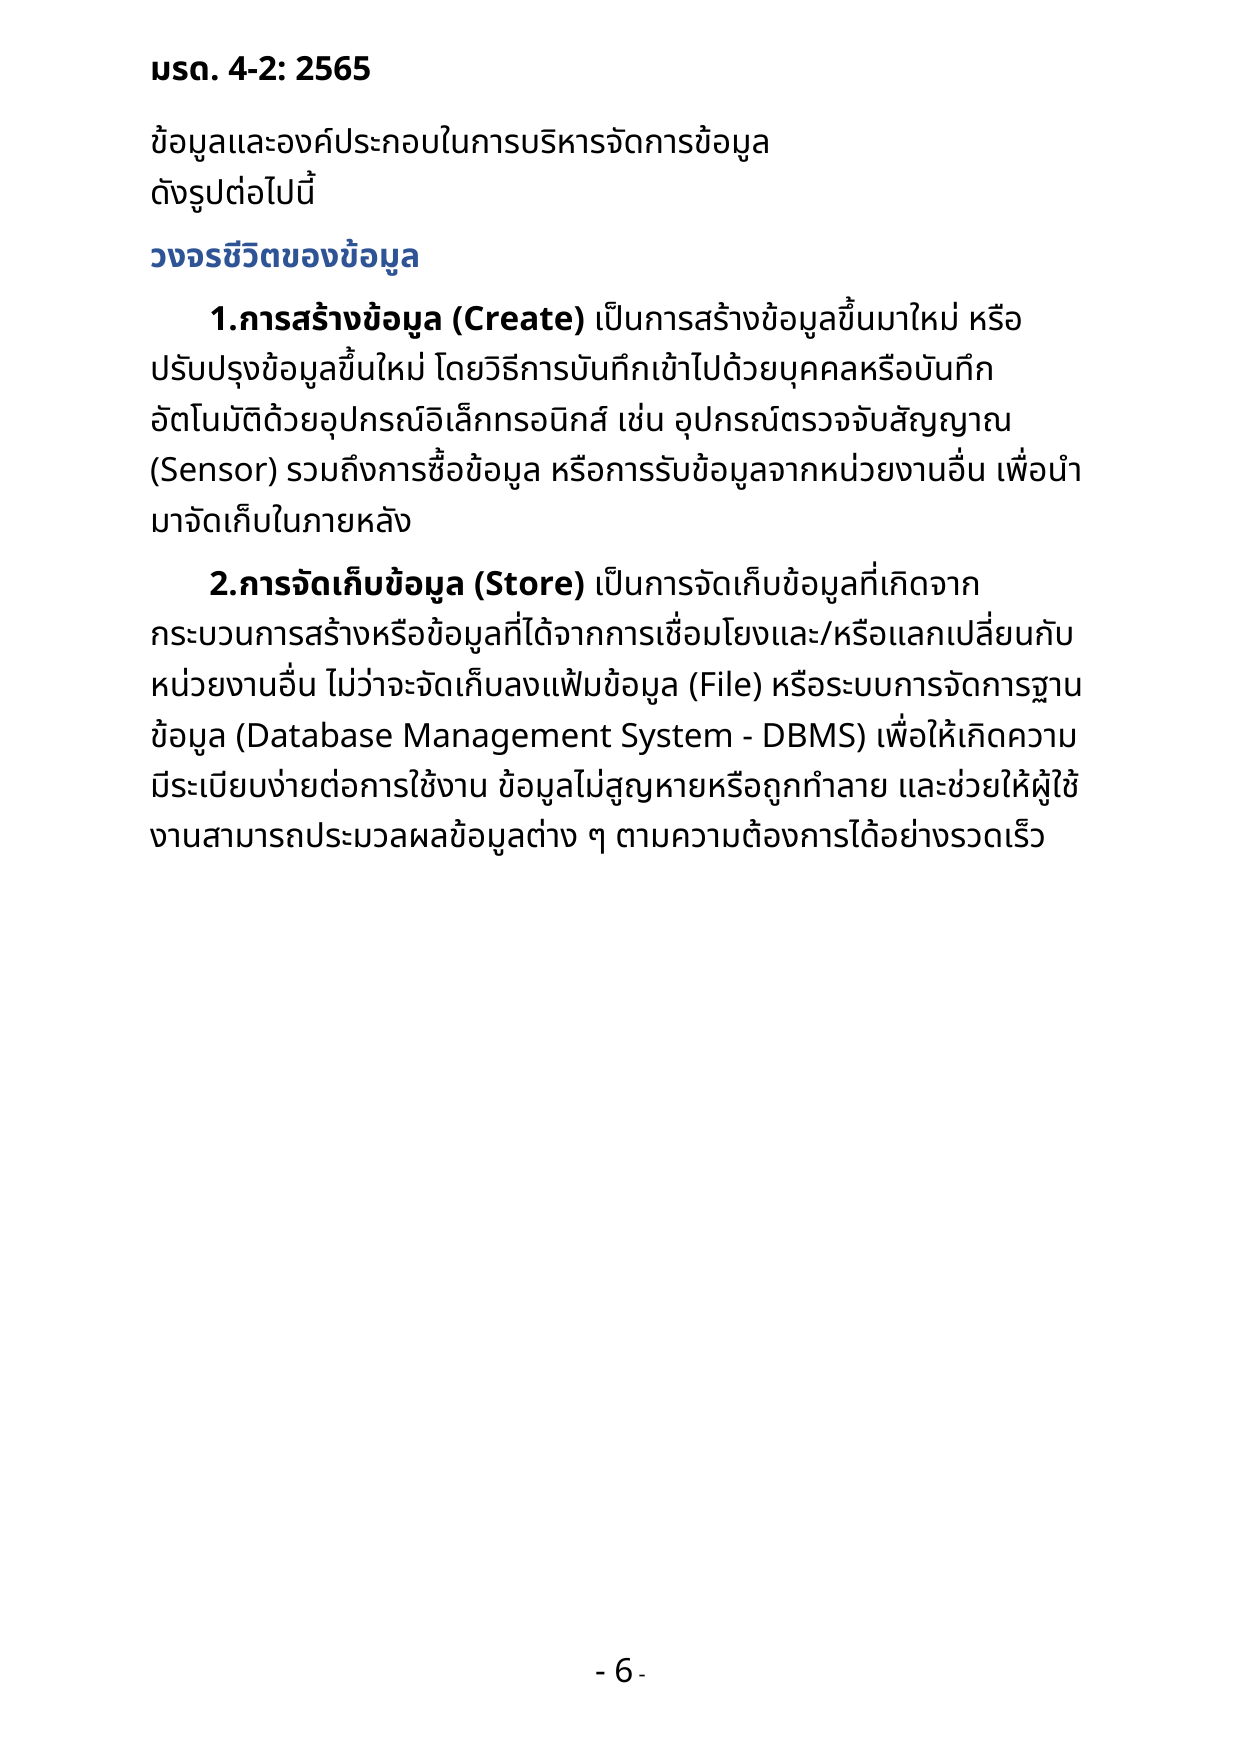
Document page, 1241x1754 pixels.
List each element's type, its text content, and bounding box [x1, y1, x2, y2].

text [150, 118, 1090, 219]
list การจัดเก็บข้อมูล (Store) เป็นการจัดเก็บข้อมูลที่เกิดจากกระบวนการสร้างหรือข้อมูลที่ได้จากการเชื่อมโยงและ/หรือแลกเปลี่ยนกับหน่วยงานอื่น ไม่ว่าจะจัดเก็บลงแฟ้มข้อมูล (File) หรือระบบการจัดการฐานข้อมูล (Database Management System - DBMS) เพื่อให้เกิดความมีระเบียบง่ายต่อการใช้งาน ข้อมูลไม่สูญหายหรือถูกทำลาย และช่วยให้ผู้ใช้งานสามารถประมวลผลข้อมูลต่าง ๆ ตามความต้องการได้อย่างรวดเร็ว [150, 559, 1090, 863]
subtitle วงจรชีวิตของข้อมูล [150, 232, 1090, 282]
list การสร้างข้อมูล (Create) เป็นการสร้างข้อมูลขึ้นมาใหม่ หรือปรับปรุงข้อมูลขึ้นใหม่ โดยวิธีการบันทึกเข้าไปด้วยบุคคลหรือบันทึกอัตโนมัติด้วยอุปกรณ์อิเล็กทรอนิกส์ เช่น อุปกรณ์ตรวจจับสัญญาณ (Sensor) รวมถึงการซื้อข้อมูล หรือการรับข้อมูลจากหน่วยงานอื่น เพื่อนำมาจัดเก็บในภายหลัง [150, 294, 1090, 547]
